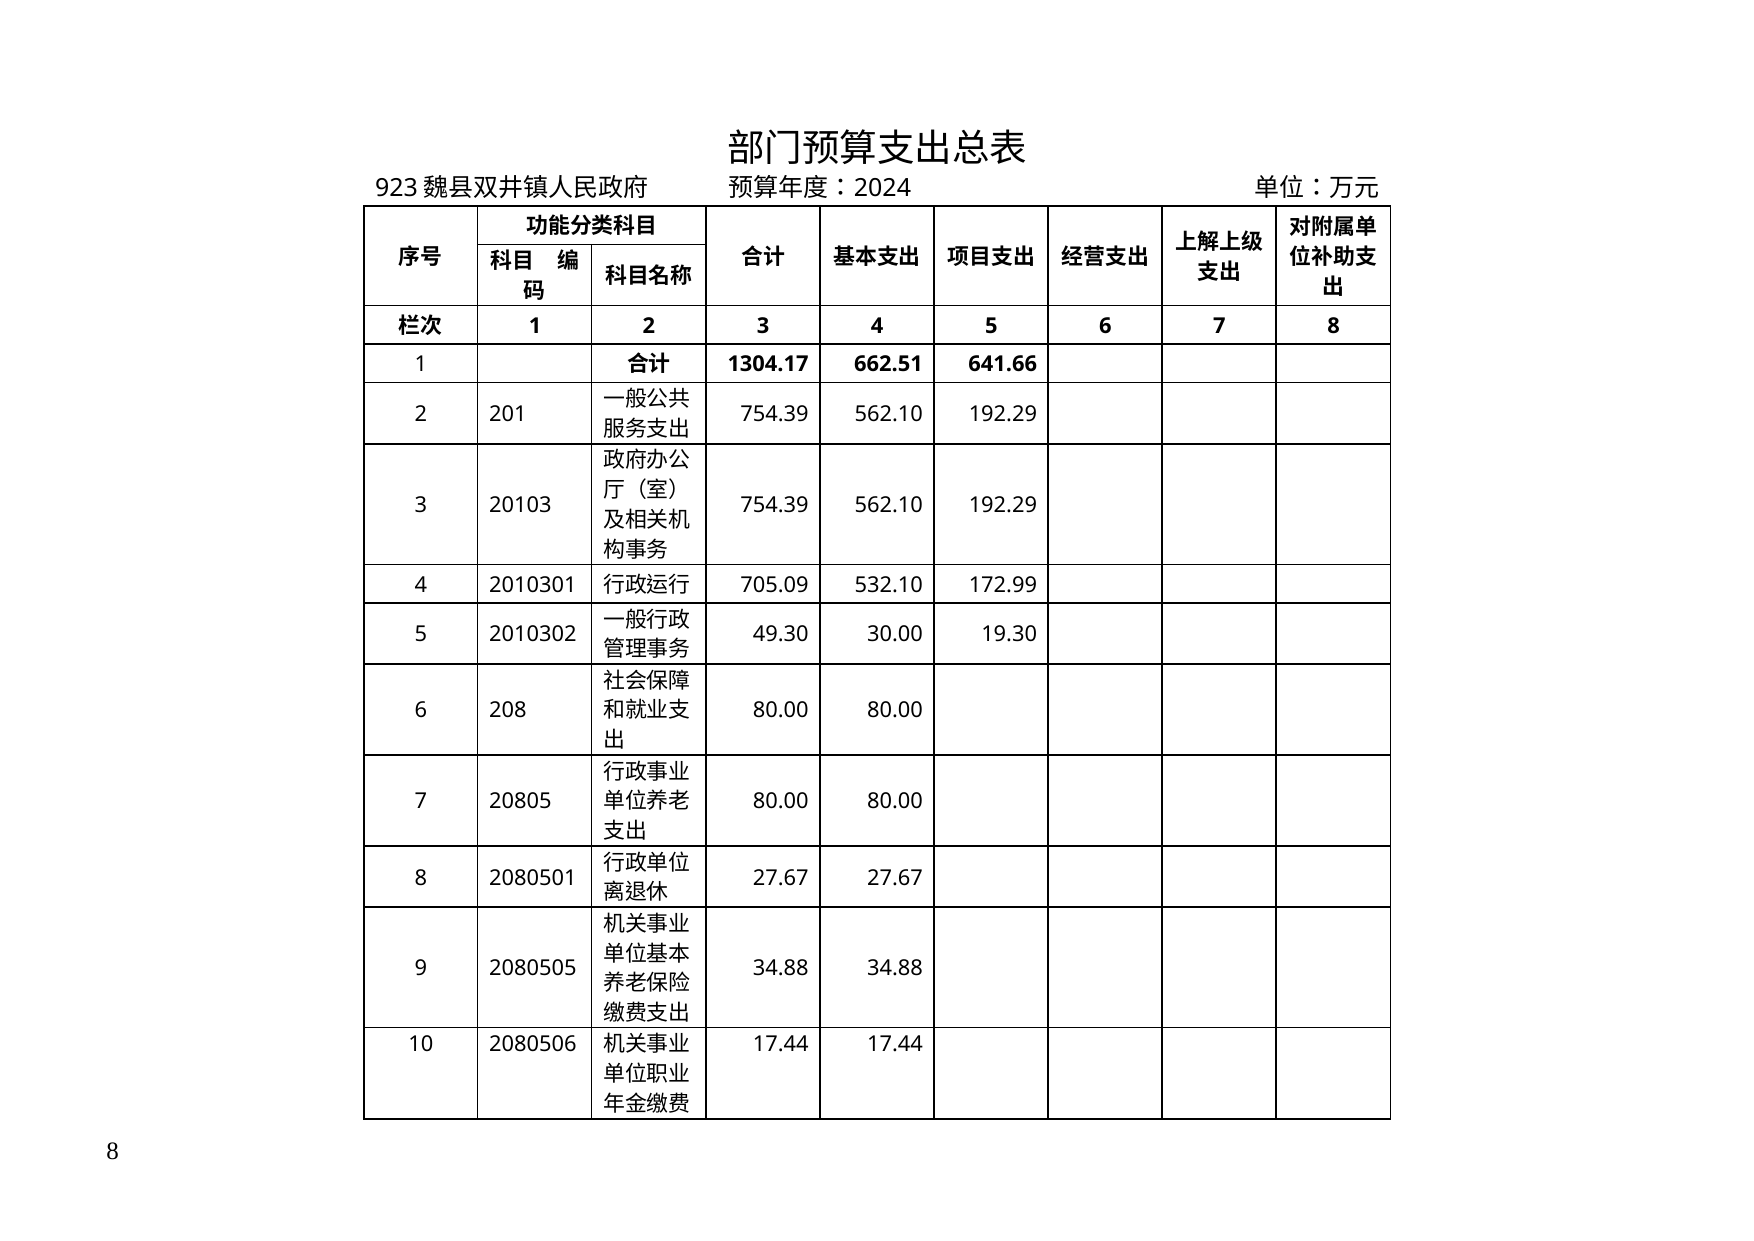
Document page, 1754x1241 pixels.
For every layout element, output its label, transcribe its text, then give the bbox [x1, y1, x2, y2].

table_cell 10 [365, 1028, 477, 1118]
table_cell 34.88 [821, 908, 933, 1027]
table_cell 754.39 [707, 383, 819, 443]
table_cell 17.44 [821, 1028, 933, 1118]
table_cell [1277, 604, 1390, 663]
table_cell [1277, 445, 1390, 563]
table_cell [1277, 665, 1390, 754]
table_cell 30.00 [821, 604, 933, 663]
table_cell [1049, 565, 1161, 602]
table_cell 705.09 [707, 565, 819, 602]
table_cell 项目支出 [935, 207, 1047, 305]
table_cell 序号 [365, 207, 477, 305]
table_cell [1163, 908, 1275, 1027]
table_cell 行政单位离退休 [592, 847, 705, 906]
table_cell 1304.17 [707, 345, 819, 382]
table_cell [935, 665, 1047, 754]
table_cell 2010302 [478, 604, 591, 663]
table_cell 7 [365, 756, 477, 845]
text 部门预算支出总表 [106, 142, 1648, 167]
table_cell [935, 908, 1047, 1027]
table_header 预算年度：2024 [707, 168, 933, 205]
table_cell 5 [935, 306, 1047, 343]
table_cell 2 [365, 383, 477, 443]
table_cell 201 [478, 383, 591, 443]
table_cell 662.51 [821, 345, 933, 382]
table_cell 562.10 [821, 383, 933, 443]
table_cell 1 [365, 345, 477, 382]
table_cell [1049, 445, 1161, 563]
table_cell 4 [821, 306, 933, 343]
table_cell 6 [365, 665, 477, 754]
table_cell [1163, 847, 1275, 906]
table_cell 27.67 [707, 847, 819, 906]
table_cell 8 [1277, 306, 1390, 343]
table_cell 栏次 [365, 306, 477, 343]
table_cell [1277, 847, 1390, 906]
table_cell [1049, 345, 1161, 382]
table_cell 562.10 [821, 445, 933, 563]
table_cell 754.39 [707, 445, 819, 563]
table_cell 6 [1049, 306, 1161, 343]
table_cell 3 [365, 445, 477, 563]
table_cell [1049, 604, 1161, 663]
table_cell [935, 847, 1047, 906]
table_cell 功能分类科目 [478, 207, 705, 244]
table_cell 208 [478, 665, 591, 754]
table_cell [1277, 565, 1390, 602]
table_cell 对附属单位补助支出 [1277, 207, 1390, 305]
table_cell 行政运行 [592, 565, 705, 602]
table_cell [1163, 345, 1275, 382]
table_cell [478, 345, 591, 382]
table_cell 2 [592, 306, 705, 343]
table_cell 2080501 [478, 847, 591, 906]
table_cell 合计 [707, 207, 819, 305]
table_cell 基本支出 [821, 207, 933, 305]
table_cell [1277, 756, 1390, 845]
table_cell [1049, 665, 1161, 754]
table_cell 一般公共服务支出 [592, 383, 705, 443]
table_cell 7 [1163, 306, 1275, 343]
table_cell [1163, 665, 1275, 754]
table_cell [1277, 908, 1390, 1027]
table_cell 80.00 [707, 756, 819, 845]
table_cell 172.99 [935, 565, 1047, 602]
table_cell 4 [365, 565, 477, 602]
table_cell 合计 [592, 345, 705, 382]
table_cell 3 [707, 306, 819, 343]
table_cell 经营支出 [1049, 207, 1161, 305]
table_cell 80.00 [821, 756, 933, 845]
table_cell [1049, 908, 1161, 1027]
table_cell 532.10 [821, 565, 933, 602]
table_cell [1163, 756, 1275, 845]
table_cell [1277, 345, 1390, 382]
table_header 923魏县双井镇人民政府 [365, 168, 705, 205]
table_cell 20805 [478, 756, 591, 845]
table_cell [1049, 756, 1161, 845]
table_cell [1049, 383, 1161, 443]
table_cell 科目名称 [592, 245, 705, 305]
table_cell 9 [365, 908, 477, 1027]
table_cell [935, 1028, 1047, 1118]
table_cell [935, 756, 1047, 845]
table_cell [1163, 565, 1275, 602]
table_cell [1163, 604, 1275, 663]
table_cell 27.67 [821, 847, 933, 906]
table_cell 2010301 [478, 565, 591, 602]
table_cell 49.30 [707, 604, 819, 663]
table_cell 行政事业单位养老支出 [592, 756, 705, 845]
table_cell 2080506 [478, 1028, 591, 1118]
table_cell 上解上级 支出 [1163, 207, 1275, 305]
table_cell [1049, 847, 1161, 906]
table_cell 17.44 [707, 1028, 819, 1118]
table_cell 机关事业单位职业年金缴费支出 [592, 1028, 705, 1118]
table_cell 科目 编码 [478, 245, 591, 305]
table_cell 19.30 [935, 604, 1047, 663]
table_cell 政府办公厅（室）及相关机构事务 [592, 445, 705, 563]
table_cell 5 [365, 604, 477, 663]
table_cell [1277, 1028, 1390, 1118]
table_cell 1 [478, 306, 591, 343]
table_cell 34.88 [707, 908, 819, 1027]
table_cell 2080505 [478, 908, 591, 1027]
table_cell [1163, 383, 1275, 443]
table_cell 社会保障和就业支出 [592, 665, 705, 754]
table_cell 一般行政管理事务 [592, 604, 705, 663]
table_cell [1049, 1028, 1161, 1118]
table_cell [1277, 383, 1390, 443]
table_cell 192.29 [935, 445, 1047, 563]
table_cell 80.00 [707, 665, 819, 754]
table_header 单位：万元 [935, 168, 1390, 205]
table_cell 192.29 [935, 383, 1047, 443]
table_cell [1163, 1028, 1275, 1118]
table_cell 80.00 [821, 665, 933, 754]
table_cell 20103 [478, 445, 591, 563]
table_cell [1163, 445, 1275, 563]
table_cell 8 [365, 847, 477, 906]
table_cell 机关事业单位基本养老保险缴费支出 [592, 908, 705, 1027]
table_cell 641.66 [935, 345, 1047, 382]
